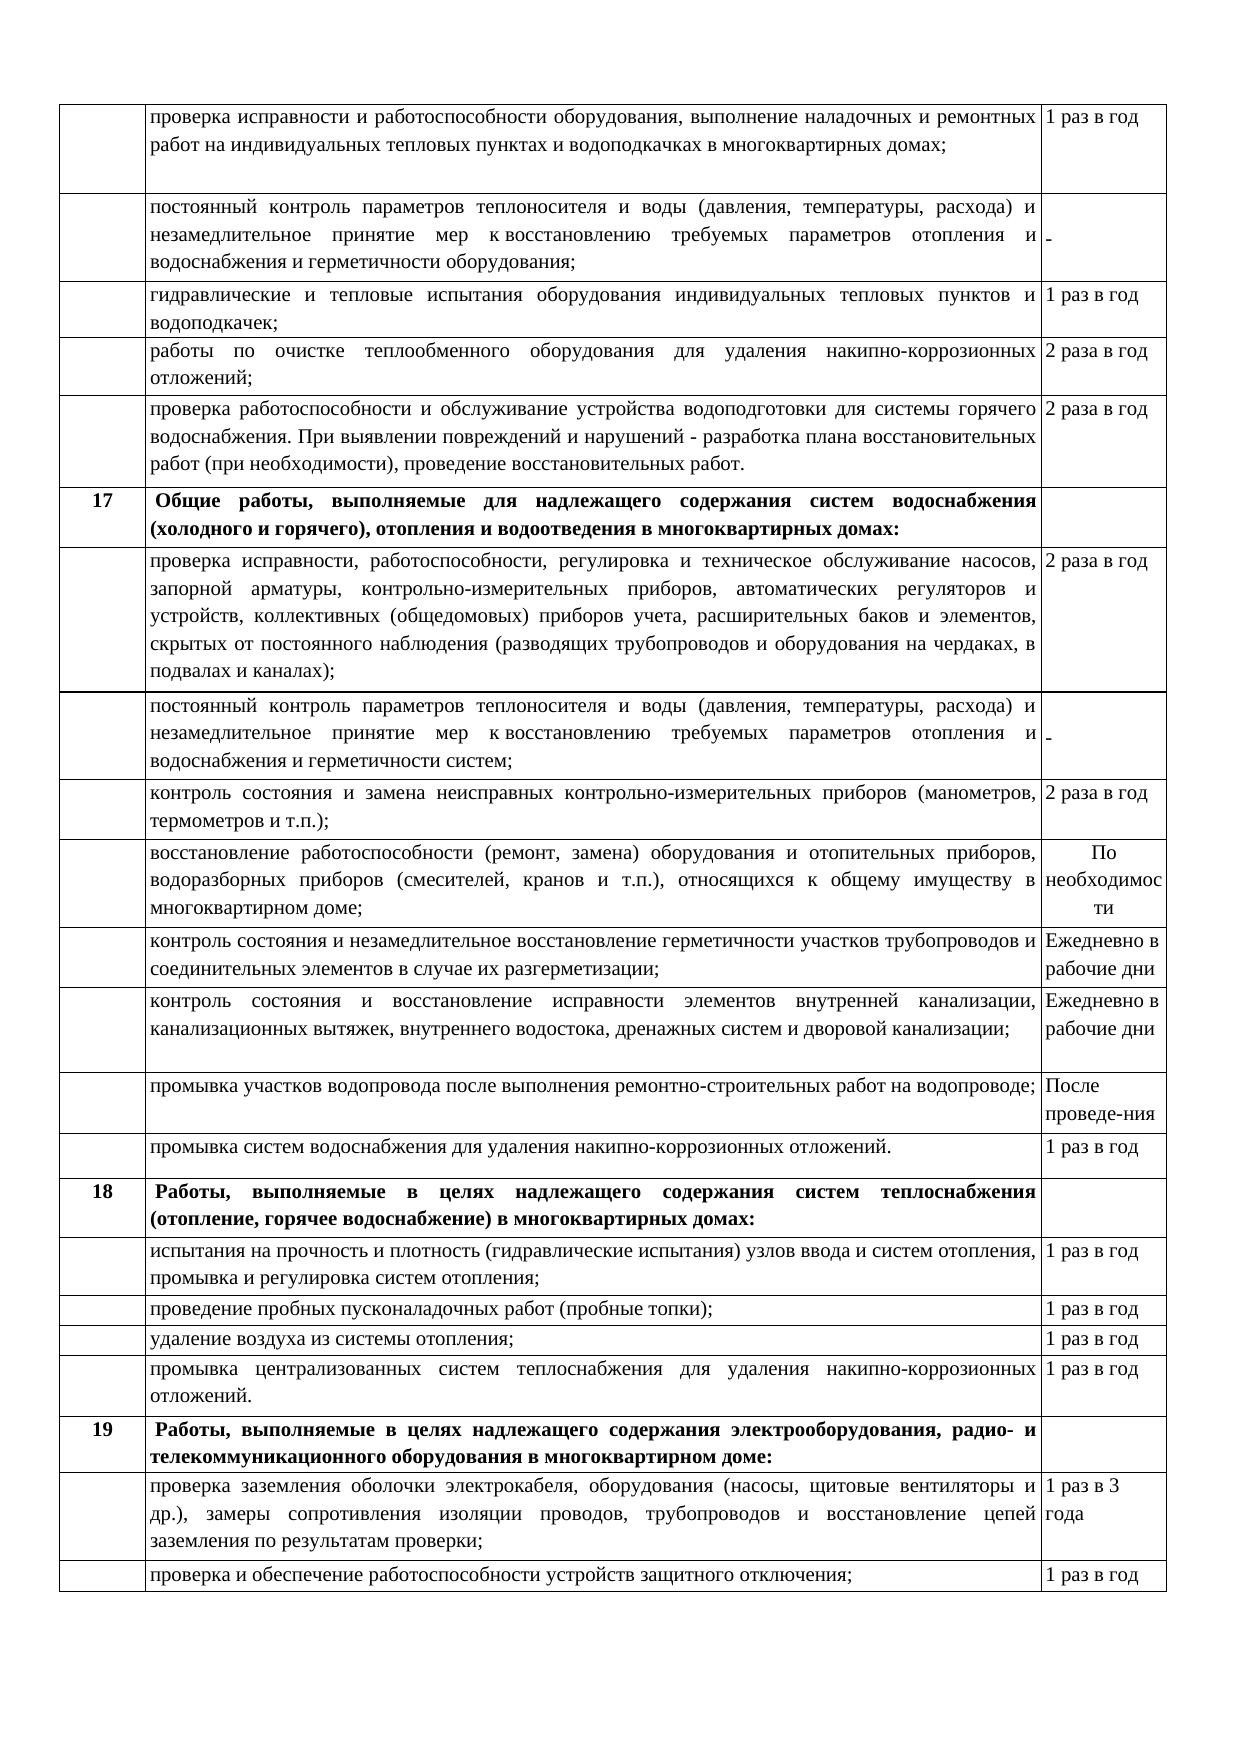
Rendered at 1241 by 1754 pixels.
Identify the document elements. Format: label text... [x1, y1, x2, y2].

table_cell Работы, выполняемые в целях надлежащего содержания электрооборудования, радио- и телекоммуникационного оборудования в многоквартирном доме: [146, 1417, 1041, 1472]
table_cell Ежедневно в рабочие дни [1042, 988, 1166, 1072]
table_cell [60, 1073, 145, 1132]
table_cell постоянный контроль параметров теплоносителя и воды (давления, температуры, расхода) и незамедлительное принятие мер к восстановлению требуемых параметров отопления и водоснабжения и герметичности оборудования; [146, 194, 1041, 281]
table_cell [60, 840, 145, 927]
table_cell 1 раз в год [1042, 282, 1166, 337]
table_cell [60, 988, 145, 1072]
table_cell промывка систем водоснабжения для удаления накипно-коррозионных отложений. [146, 1134, 1041, 1178]
table_cell проверка работоспособности и обслуживание устройства водоподготовки для системы горячего водоснабжения. При выявлении повреждений и нарушений - разработка плана восстановительных работ (при необходимости), проведение восстановительных работ. [146, 396, 1041, 487]
table_cell - [1042, 194, 1166, 281]
table_cell удаление воздуха из системы отопления; [146, 1326, 1041, 1355]
table_cell контроль состояния и восстановление исправности элементов внутренней канализации, канализационных вытяжек, внутреннего водостока, дренажных систем и дворовой канализации; [146, 988, 1041, 1072]
table_cell [60, 105, 145, 193]
table_cell 19 [60, 1417, 145, 1472]
table_cell 1 раз в год [1042, 1238, 1166, 1295]
table_cell [60, 928, 145, 987]
table_cell [60, 1473, 145, 1560]
table_cell проверка исправности и работоспособности оборудования, выполнение наладочных и ремонтных работ на индивидуальных тепловых пунктах и водоподкачках в многоквартирных домах; [146, 105, 1041, 193]
table_cell 1 раз в год [1042, 1326, 1166, 1355]
table_cell гидравлические и тепловые испытания оборудования индивидуальных тепловых пунктов и водоподкачек; [146, 282, 1041, 337]
table_cell [60, 282, 145, 337]
table_cell контроль состояния и незамедлительное восстановление герметичности участков трубопроводов и соединительных элементов в случае их разгерметизации; [146, 928, 1041, 987]
table_cell промывка участков водопровода после выполнения ремонтно-строительных работ на водопроводе; [146, 1073, 1041, 1132]
table_cell [60, 1561, 145, 1591]
table_cell проверка исправности, работоспособности, регулировка и техническое обслуживание насосов, запорной арматуры, контрольно-измерительных приборов, автоматических регуляторов и устройств, коллективных (общедомовых) приборов учета, расширительных баков и элементов, скрытых от постоянного наблюдения (разводящих трубопроводов и оборудования на чердаках, в подвалах и каналах); [146, 548, 1041, 691]
table_cell [60, 396, 145, 487]
table_cell работы по очистке теплообменного оборудования для удаления накипно-коррозионных отложений; [146, 338, 1041, 395]
table_cell После проведе-ния ремонта [1042, 1073, 1166, 1132]
table_cell [60, 1134, 145, 1178]
table_cell восстановление работоспособности (ремонт, замена) оборудования и отопительных приборов, водоразборных приборов (смесителей, кранов и т.п.), относящихся к общему имуществу в многоквартирном доме; [146, 840, 1041, 927]
table_cell - [1042, 693, 1166, 779]
table_cell [1042, 1179, 1166, 1237]
table_cell 2 раза в год [1042, 338, 1166, 395]
table_cell 1 раз в год [1042, 1356, 1166, 1416]
table_cell 2 раза в год [1042, 548, 1166, 691]
table_cell контроль состояния и замена неисправных контрольно-измерительных приборов (манометров, термометров и т.п.); [146, 780, 1041, 838]
table_cell Ежедневно в рабочие дни [1042, 928, 1166, 987]
table_cell Работы, выполняемые в целях надлежащего содержания систем теплоснабжения (отопление, горячее водоснабжение) в многоквартирных домах: [146, 1179, 1041, 1237]
table_cell постоянный контроль параметров теплоносителя и воды (давления, температуры, расхода) и незамедлительное принятие мер к восстановлению требуемых параметров отопления и водоснабжения и герметичности систем; [146, 693, 1041, 779]
table_cell проведение пробных пусконаладочных работ (пробные топки); [146, 1296, 1041, 1324]
table_cell проверка и обеспечение работоспособности устройств защитного отключения; [146, 1561, 1041, 1591]
table_cell По необходимости [1042, 840, 1166, 927]
table_cell 1 раз в год [1042, 1296, 1166, 1324]
table_cell 2 раза в год [1042, 780, 1166, 838]
table_cell [60, 1238, 145, 1295]
table_cell 1 раз в год [1042, 1561, 1166, 1591]
table_cell проверка заземления оболочки электрокабеля, оборудования (насосы, щитовые вентиляторы и др.), замеры сопротивления изоляции проводов, трубопроводов и восстановление цепей заземления по результатам проверки; [146, 1473, 1041, 1560]
table_cell 2 раза в год [1042, 396, 1166, 487]
table_cell 1 раз в год [1042, 105, 1166, 193]
table_cell 1 раз в 3 года [1042, 1473, 1166, 1560]
table_cell [1042, 1417, 1166, 1472]
table_cell [60, 1296, 145, 1324]
table_cell [60, 548, 145, 691]
table_cell [60, 338, 145, 395]
table_cell 18 [60, 1179, 145, 1237]
table_cell промывка централизованных систем теплоснабжения для удаления накипно-коррозионных отложений. [146, 1356, 1041, 1416]
table_cell [60, 1326, 145, 1355]
table_cell Общие работы, выполняемые для надлежащего содержания систем водоснабжения (холодного и горячего), отопления и водоотведения в многоквартирных домах: [146, 488, 1041, 547]
table_cell [60, 194, 145, 281]
table_cell 1 раз в год [1042, 1134, 1166, 1178]
table_cell [60, 780, 145, 838]
table_cell [1042, 488, 1166, 547]
table_cell [60, 693, 145, 779]
table_cell испытания на прочность и плотность (гидравлические испытания) узлов ввода и систем отопления, промывка и регулировка систем отопления; [146, 1238, 1041, 1295]
table_cell 17 [60, 488, 145, 547]
table_cell [60, 1356, 145, 1416]
